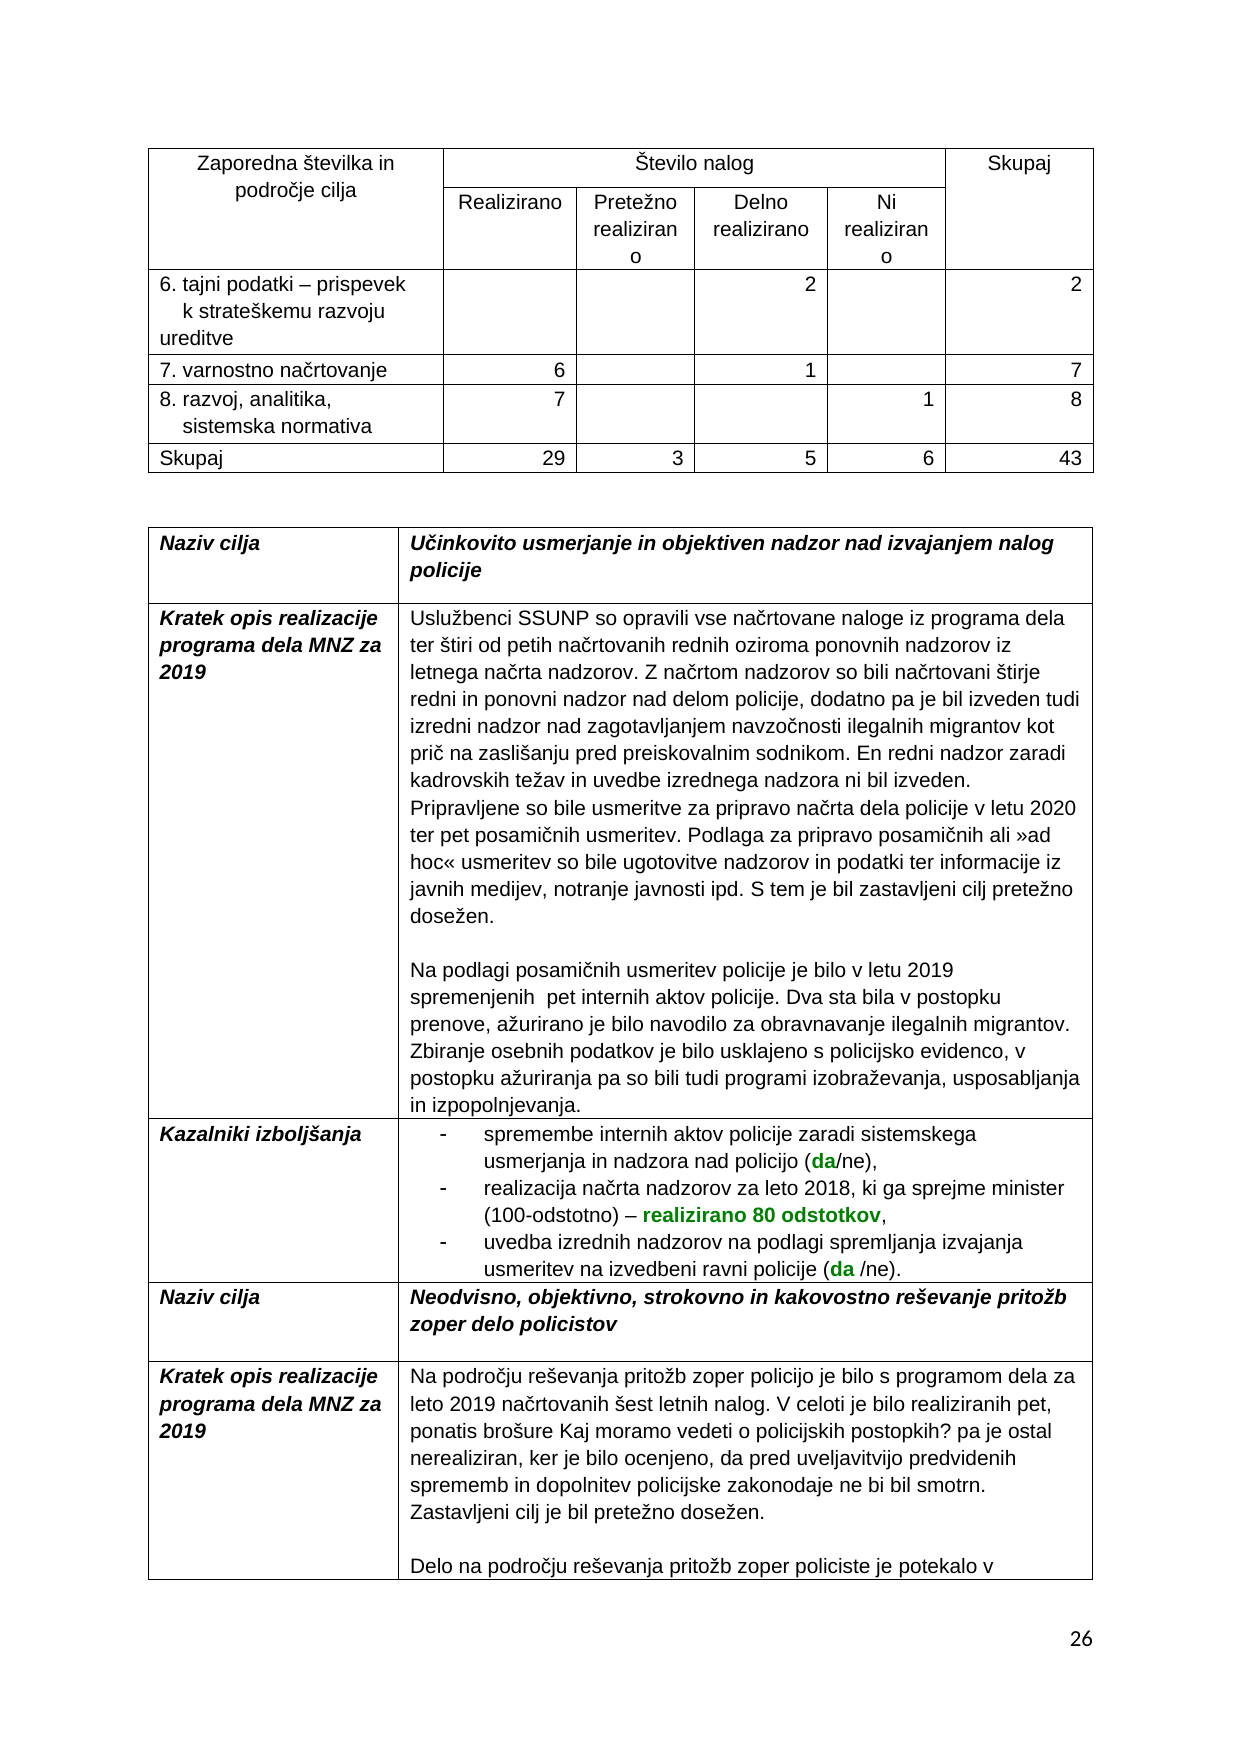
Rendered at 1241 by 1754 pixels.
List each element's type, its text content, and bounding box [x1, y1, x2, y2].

table_cell 7. varnostno načrtovanje [149, 355, 443, 384]
table_header Naziv cilja [149, 528, 398, 603]
table_cell 8 [946, 385, 1093, 442]
table_cell 29 [444, 444, 576, 472]
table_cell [399, 1362, 1092, 1579]
table_cell 43 [946, 444, 1093, 472]
table_cell [577, 355, 694, 384]
table_header Učinkovito usmerjanje in objektiven nadzor nad izvajanjem nalog policije [399, 528, 1092, 603]
table_cell 1 [828, 385, 945, 442]
table_cell 7 [946, 355, 1093, 384]
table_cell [149, 1362, 398, 1579]
table_cell 3 [577, 444, 694, 472]
table_cell 6. tajni podatki – prispevek k strateškemu razvoju ureditve [149, 270, 443, 354]
table_cell Kratek opis realizacije programa dela MNZ za 2019 [149, 604, 398, 1118]
table_cell [577, 270, 694, 354]
table_cell Delno realizirano [695, 188, 827, 269]
table_cell 6 [828, 444, 945, 472]
table_cell Ni realizirano [828, 188, 945, 269]
table_header Zaporedna številka in področje cilja [149, 149, 443, 269]
table_cell [828, 355, 945, 384]
table_cell 2 [695, 270, 827, 354]
table_cell 2 [946, 270, 1093, 354]
table_header Število nalog [444, 149, 945, 187]
table_cell Pretežno realizirano [577, 188, 694, 269]
table_cell [828, 270, 945, 354]
table_cell Naziv cilja [149, 1283, 398, 1361]
table_cell [577, 385, 694, 442]
table_cell 5 [695, 444, 827, 472]
table_cell Neodvisno, objektivno, strokovno in kakovostno reševanje pritožb zoper delo policistov [399, 1283, 1092, 1361]
table_cell 7 [444, 385, 576, 442]
table_cell 1 [695, 355, 827, 384]
table_cell Realizirano [444, 188, 576, 269]
table_cell 6 [444, 355, 576, 384]
table_cell Skupaj [149, 444, 443, 472]
table_cell [695, 385, 827, 442]
table_header Skupaj [946, 149, 1093, 269]
table_cell 8. razvoj, analitika, sistemska normativa [149, 385, 443, 442]
table_cell Uslužbenci SSUNP so opravili vse načrtovane naloge iz programa dela ter štiri od petih načrtovanih rednih oziroma ponovnih nadzorov iz letnega načrta nadzorov. Z načrtom nadzorov so bili načrtovani štirje redni in ponovni nadzor nad delom policije, dodatno pa je bil izveden tudi izredni nadzor nad zagotavljanjem navzočnosti ilegalnih migrantov kot prič na zaslišanju pred preiskovalnim sodnikom. En redni nadzor zaradi kadrovskih težav in uvedbe izrednega nadzora ni bil izveden. Pripravljene so bile usmeritve za pripravo načrta dela policije v letu 2020 ter pet posamičnih usmeritev. Podlaga za pripravo posamičnih ali »ad hoc« usmeritev so bile ugotovitve nadzorov in podatki ter informacije iz javnih medijev, notranje javnosti ipd. S tem je bil zastavljeni cilj pretežno dosežen. Na podlagi posamičnih usmeritev policije je bilo v letu 2019 spremenjenih pet internih aktov policije. Dva sta bila v postopku prenove, ažurirano je bilo navodilo za obravnavanje ilegalnih migrantov. Zbiranje osebnih podatkov je bilo usklajeno s policijsko evidenco, v postopku ažuriranja pa so bili tudi programi izobraževanja, usposabljanja in izpopolnjevanja. [399, 604, 1092, 1118]
table_cell spremembe internih aktov policije zaradi sistemskega usmerjanja in nadzora nad policijo (da/ne), realizacija načrta nadzorov za leto 2018, ki ga sprejme minister (100-odstotno) – realizirano 80 odstotkov, uvedba izrednih nadzorov na podlagi spremljanja izvajanja usmeritev na izvedbeni ravni policije (da /ne). [399, 1119, 1092, 1282]
table_cell Kazalniki izboljšanja [149, 1119, 398, 1282]
table_cell [444, 270, 576, 354]
